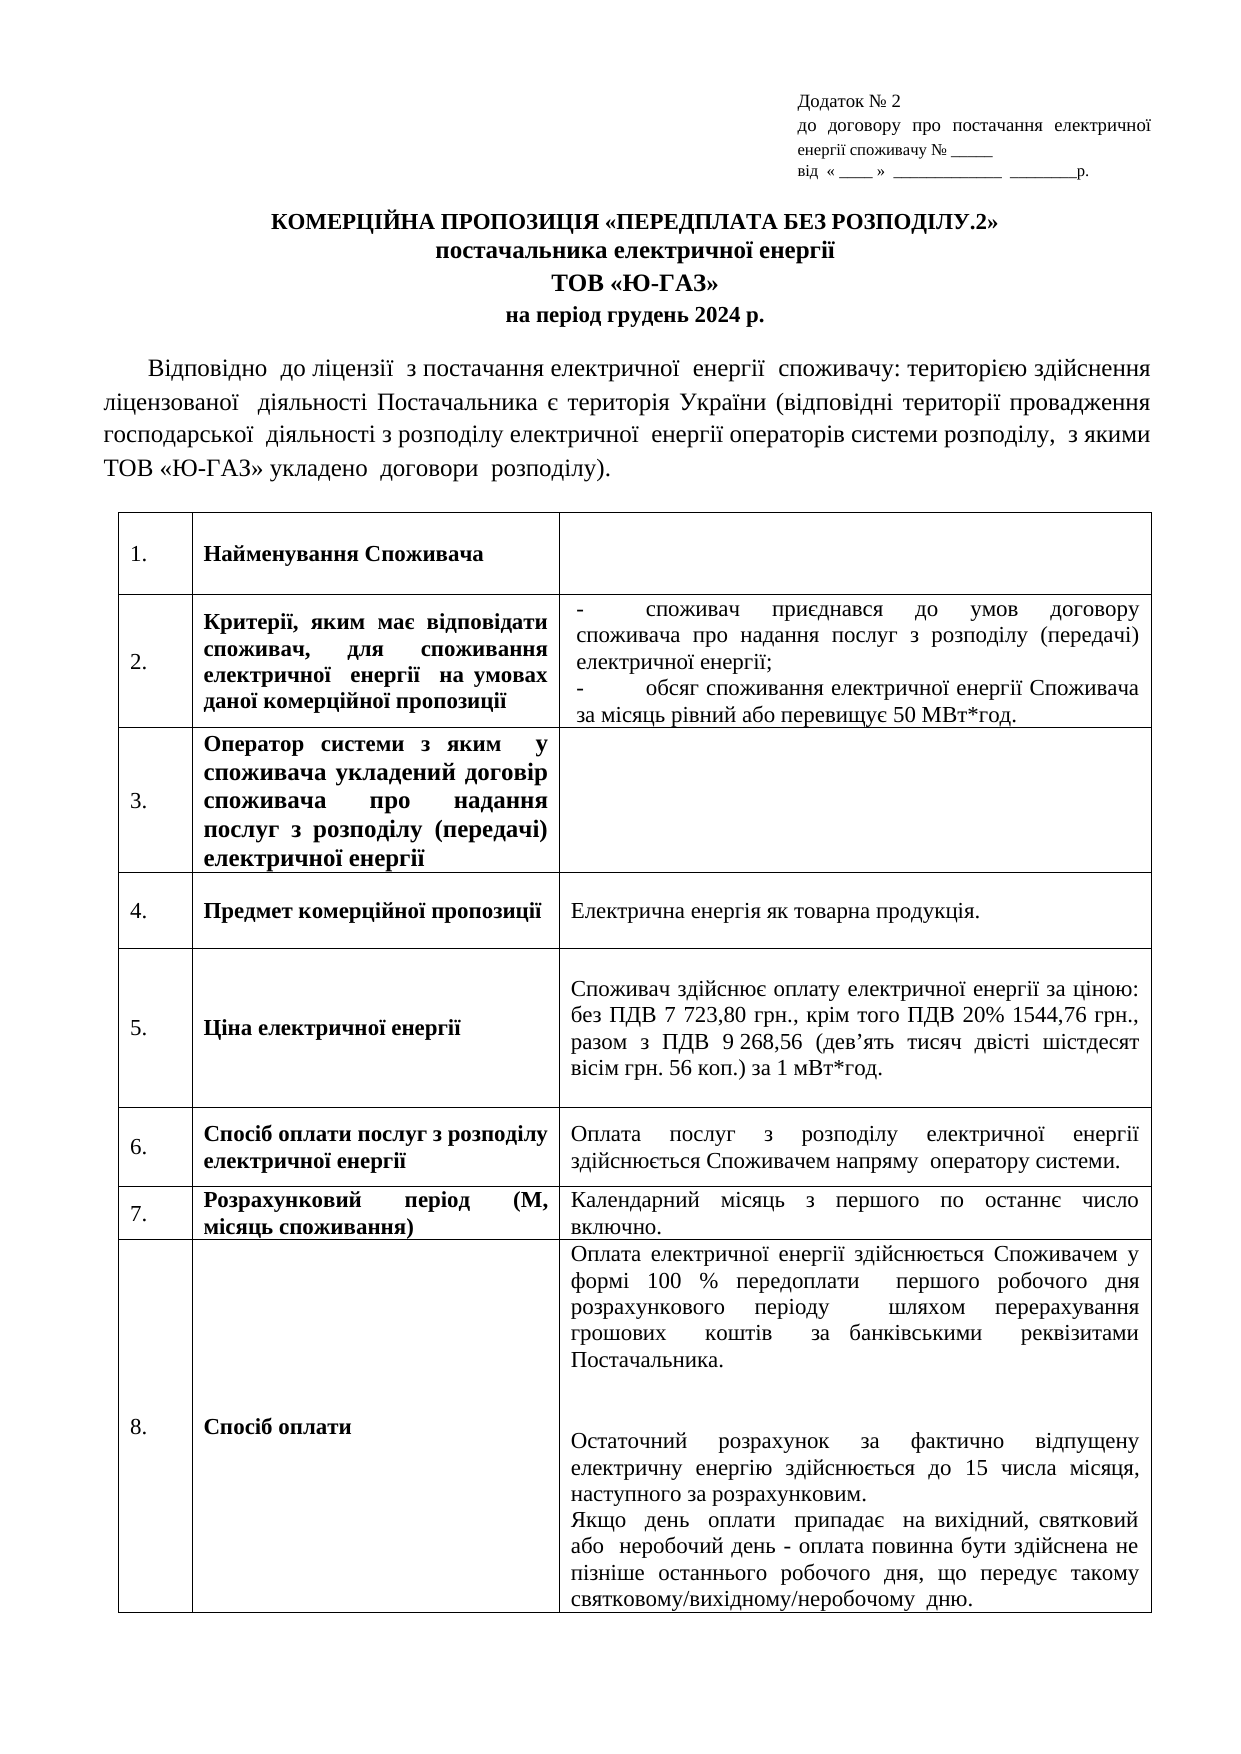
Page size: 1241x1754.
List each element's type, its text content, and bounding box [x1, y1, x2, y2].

table_cell Предмет комерційної пропозиції [193, 873, 559, 948]
text на період грудень 2024 р. [118, 301, 1152, 327]
table_cell Оператор системи з яким у споживача укладений договір споживача про надання послуг з розподілу (передачі) електричної енергії [193, 728, 559, 872]
table_cell Оплата послуг з розподілу електричної енергії здійснюється Споживачем напряму оператору системи. [560, 1108, 1151, 1186]
table_cell 4. [119, 873, 192, 948]
table_cell 6. [119, 1108, 192, 1186]
table_header [560, 513, 1151, 594]
table_cell [560, 728, 1151, 872]
text ТОВ «Ю-ГАЗ» [118, 268, 1152, 297]
table_cell Спосіб оплати [193, 1240, 559, 1612]
table_cell Електрична енергія як товарна продукція. [560, 873, 1151, 948]
table_cell 2. [119, 595, 192, 727]
table_cell Спосіб оплати послуг з розподілу електричної енергії [193, 1108, 559, 1186]
table_cell 5. [119, 949, 192, 1107]
table_cell споживач приєднався до умов договору споживача про надання послуг з розподілу (передачі) електричної енергії; обсяг споживання електричної енергії Споживача за місяць рівний або перевищує 50 МВт*год. [560, 595, 1151, 727]
text постачальника електричної енергії [118, 235, 1152, 263]
text від « ____ » _____________ ________р. [118, 161, 1152, 180]
table_cell 8. [119, 1240, 192, 1612]
text до договору про постачання електричної енергії споживачу № _____ [797, 113, 1152, 161]
table_cell Оплата електричної енергії здійснюється Споживачем у формі 100 % передоплати першого робочого дня розрахункового періоду шляхом перерахування грошових коштів за банківськими реквізитами Постачальника. Остаточний розрахунок за фактично відпущену електричну енергію здійснюється до 15 числа місяця, наступного за розрахунковим. Якщо день оплати припадає на вихідний, святковий або неробочий день - оплата повинна бути здійснена не пізніше останнього робочого дня, що передує такому святковому/вихідному/неробочому дню. [560, 1240, 1151, 1612]
text КОМЕРЦІЙНА ПРОПОЗИЦІЯ «ПЕРЕДПЛАТА БЕЗ РОЗПОДІЛУ.2» [118, 208, 1152, 235]
table_cell Календарний місяць з першого по останнє число включно. [560, 1187, 1151, 1239]
table_cell 7. [119, 1187, 192, 1239]
table_cell Розрахунковий період (М, місяць споживання) [193, 1187, 559, 1239]
text Додаток № 2 [797, 89, 1152, 113]
text Відповідно до ліцензії з постачання електричної енергії споживачу: територією здійснення ліцензованої діяльності Постачальника є територія України (відповідні території провадження господарської діяльності з розподілу електричної енергії операторів системи розподілу, з якими ТОВ «Ю-ГАЗ» укладено договори розподілу). [103, 353, 1152, 481]
table_header Найменування Споживача [193, 513, 559, 594]
table_cell Критерії, яким має відповідати споживач, для споживання електричної енергії на умовах даної комерційної пропозиції [193, 595, 559, 727]
table_header 1. [119, 513, 192, 594]
table_cell 3. [119, 728, 192, 872]
table_cell Ціна електричної енергії [193, 949, 559, 1107]
table_cell Споживач здійснює оплату електричної енергії за ціною: без ПДВ 7 723,80 грн., крім того ПДВ 20% 1544,76 грн., разом з ПДВ 9 268,56 (дев’ять тисяч двісті шістдесят вісім грн. 56 коп.) за 1 мВт*год. [560, 949, 1151, 1107]
